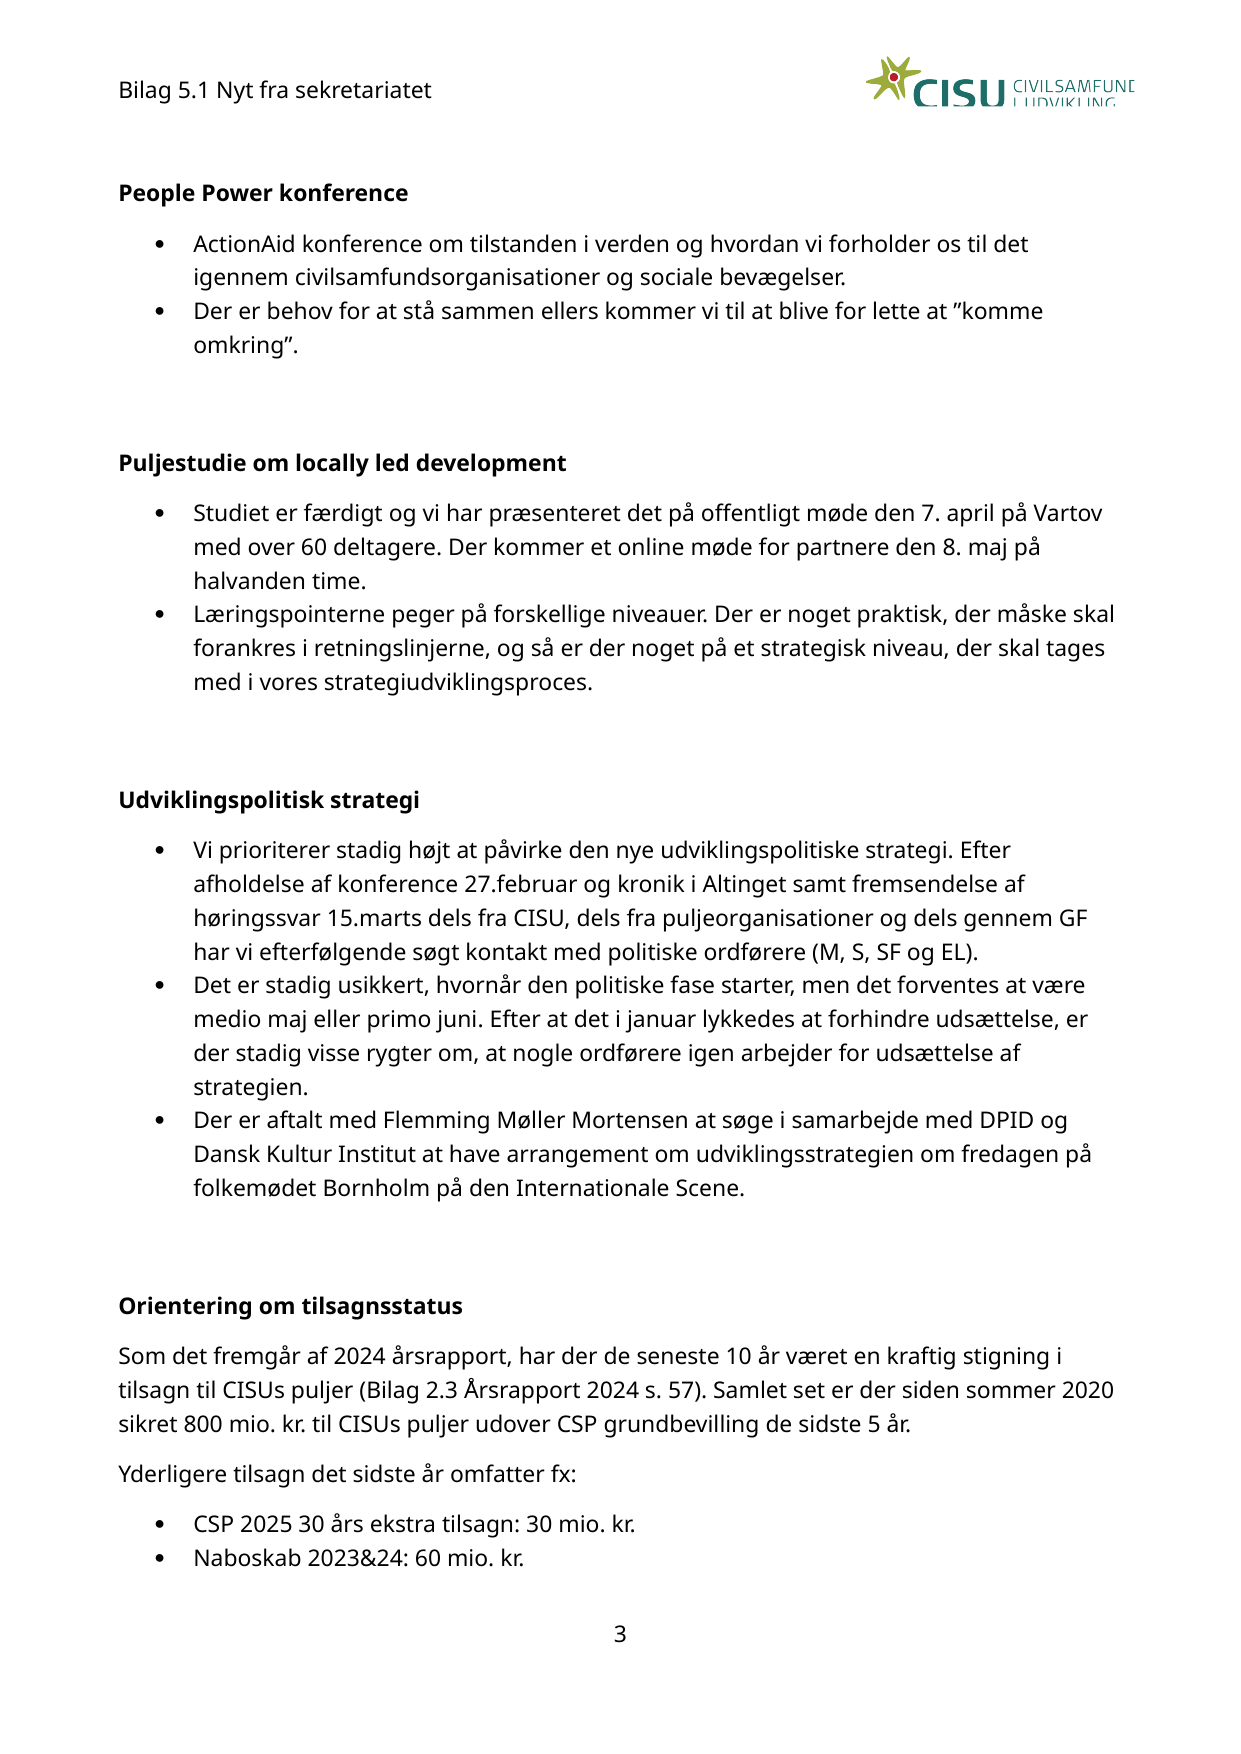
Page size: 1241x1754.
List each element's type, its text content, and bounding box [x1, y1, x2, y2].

list Der er behov for at stå sammen ellers kommer vi til at blive for lette at ”komme omkring”. [156, 295, 1122, 360]
text People Power konference [118, 177, 1122, 208]
picture [865, 56, 1134, 107]
list Naboskab 2023&24: 60 mio. kr. [156, 1542, 1122, 1573]
list CSP 2025 30 års ekstra tilsagn: 30 mio. kr. [156, 1508, 1122, 1540]
text Udviklingspolitisk strategi [118, 784, 1122, 815]
list Studiet er færdigt og vi har præsenteret det på offentligt møde den 7. april på Vartov med over 60 deltagere. Der kommer et online møde for partnere den 8. maj på halvanden time. [156, 497, 1122, 596]
list Vi prioriterer stadig højt at påvirke den nye udviklingspolitiske strategi. Efter afholdelse af konference 27.februar og kronik i Altinget samt fremsendelse af høringssvar 15.marts dels fra CISU, dels fra puljeorganisationer og dels gennem GF har vi efterfølgende søgt kontakt med politiske ordførere (M, S, SF og EL). [156, 834, 1122, 967]
list Læringspointerne peger på forskellige niveauer. Der er noget praktisk, der måske skal forankres i retningslinjerne, og så er der noget på et strategisk niveau, der skal tages med i vores strategiudviklingsproces. [156, 598, 1122, 697]
text Puljestudie om locally led development [118, 447, 1122, 478]
text Orientering om tilsagnsstatus [118, 1290, 1122, 1321]
list ActionAid konference om tilstanden i verden og hvordan vi forholder os til det igennem civilsamfundsorganisationer og sociale bevægelser. [156, 228, 1122, 293]
text Yderligere tilsagn det sidste år omfatter fx: [118, 1458, 1122, 1489]
list Det er stadig usikkert, hvornår den politiske fase starter, men det forventes at være medio maj eller primo juni. Efter at det i januar lykkedes at forhindre udsættelse, er der stadig visse rygter om, at nogle ordførere igen arbejder for udsættelse af strategien. [156, 969, 1122, 1102]
list Der er aftalt med Flemming Møller Mortensen at søge i samarbejde med DPID og Dansk Kultur Institut at have arrangement om udviklingsstrategien om fredagen på folkemødet Bornholm på den Internationale Scene. [156, 1104, 1122, 1203]
text Som det fremgår af 2024 årsrapport, har der de seneste 10 år været en kraftig stigning i tilsagn til CISUs puljer (Bilag 2.3 Årsrapport 2024 s. 57). Samlet set er der siden sommer 2020 sikret 800 mio. kr. til CISUs puljer udover CSP grundbevilling de sidste 5 år. [118, 1340, 1122, 1439]
